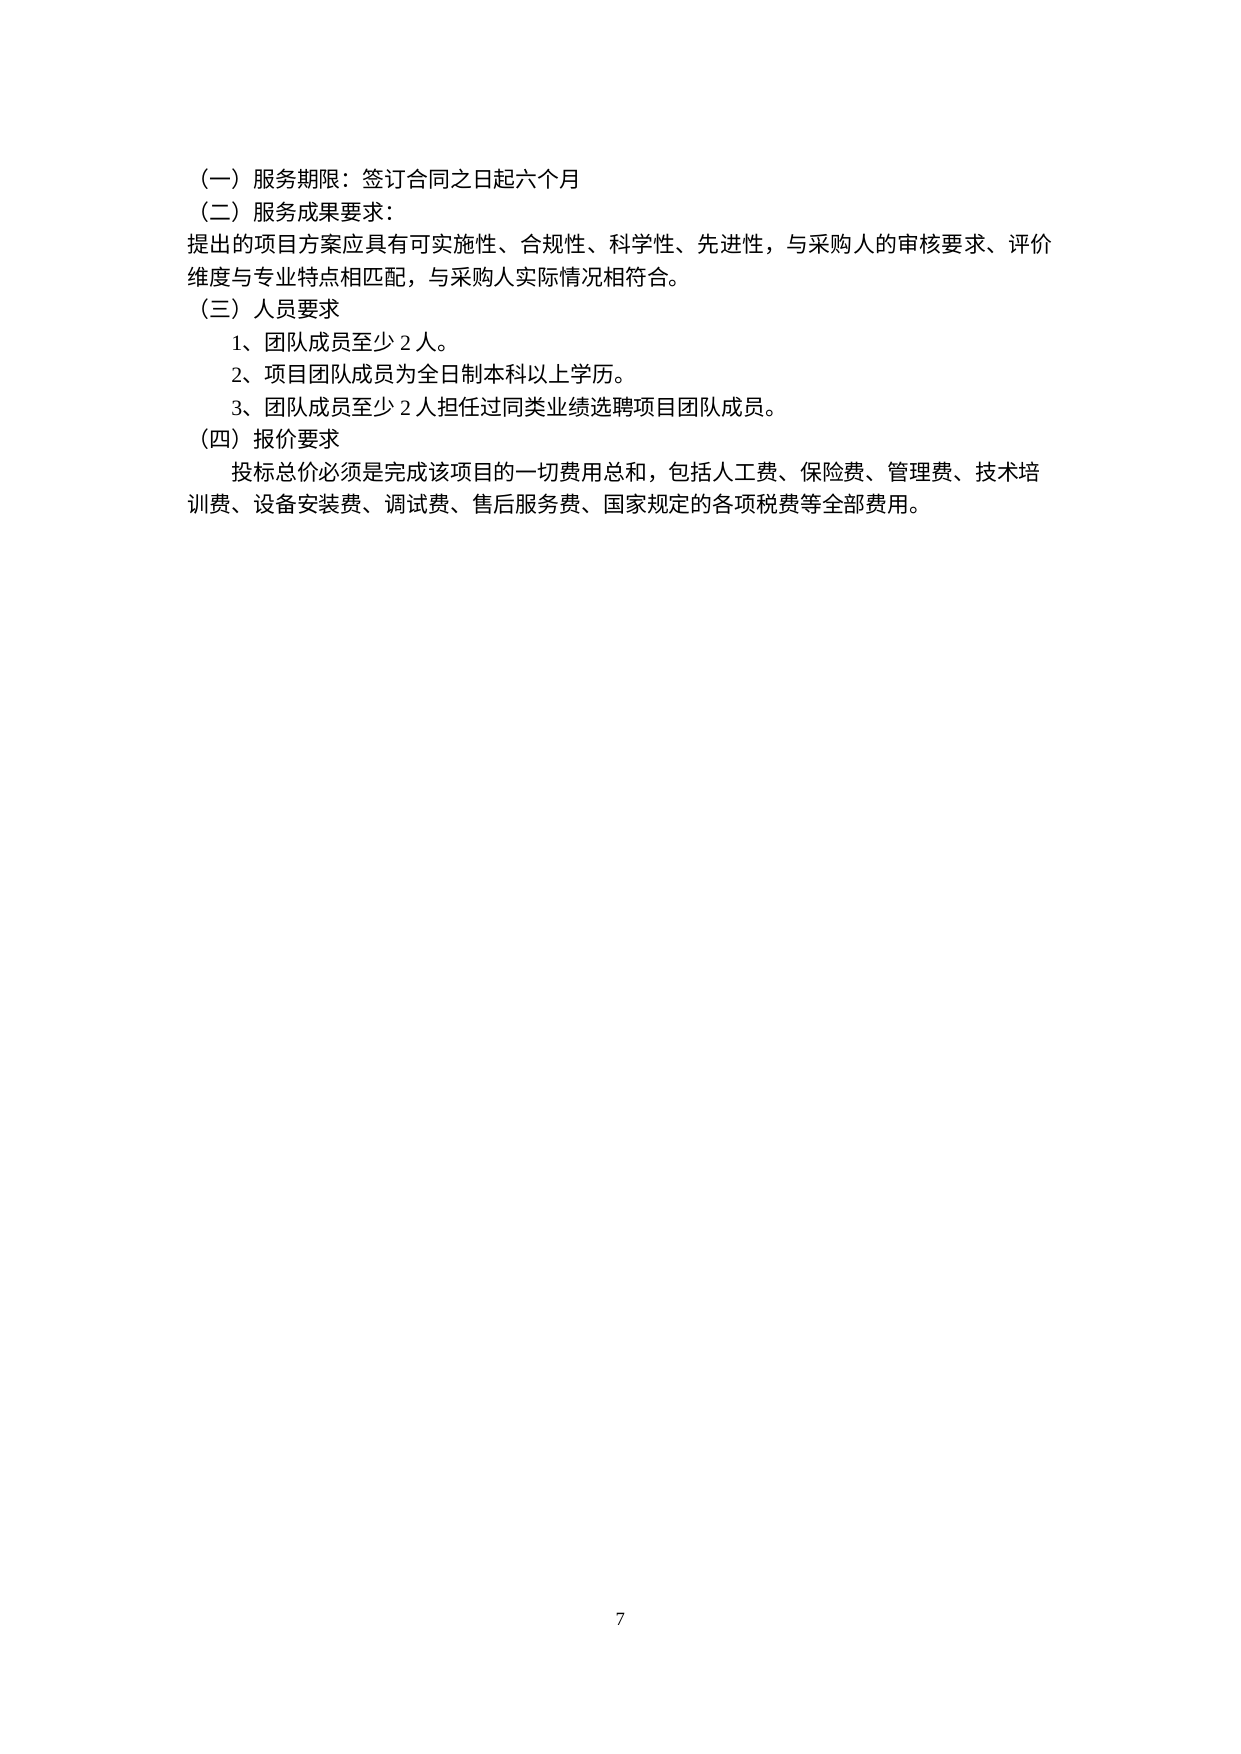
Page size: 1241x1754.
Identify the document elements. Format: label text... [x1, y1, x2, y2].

text 2、项目团队成员为全日制本科以上学历。 [187, 357, 1053, 389]
text 1、团队成员至少2人。 [187, 324, 1053, 357]
text （三）人员要求 [187, 292, 1053, 324]
text （二）服务成果要求： [187, 194, 1053, 227]
text 提出的项目方案应具有可实施性、合规性、科学性、先进性，与采购人的审核要求、评价维度与专业特点相匹配，与采购人实际情况相符合。 [187, 227, 1053, 292]
text 投标总价必须是完成该项目的一切费用总和，包括人工费、保险费、管理费、技术培训费、设备安装费、调试费、售后服务费、国家规定的各项税费等全部费用。 [187, 454, 1053, 519]
text 3、团队成员至少2人担任过同类业绩选聘项目团队成员。 [187, 389, 1053, 422]
text （四）报价要求 [187, 422, 1053, 454]
text （一）服务期限：签订合同之日起六个月 [187, 162, 1053, 194]
